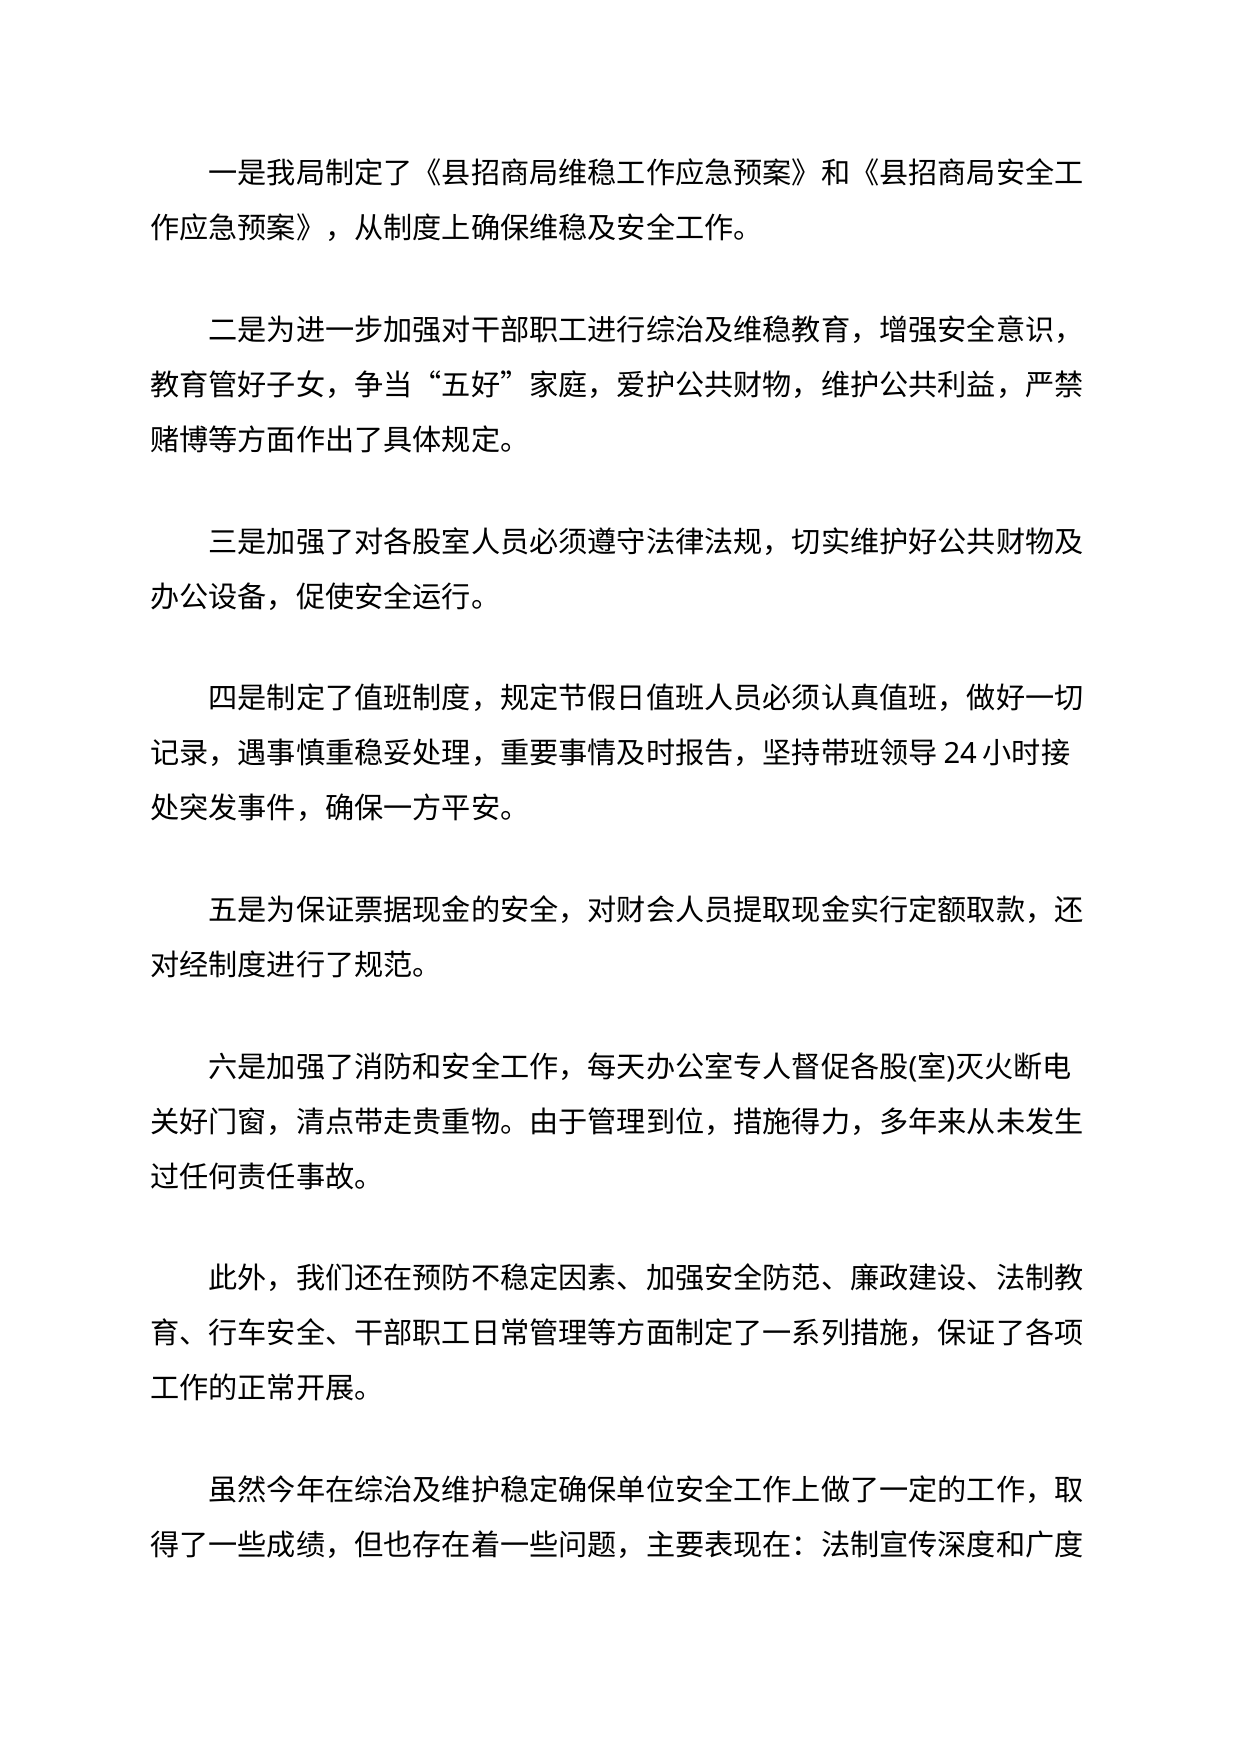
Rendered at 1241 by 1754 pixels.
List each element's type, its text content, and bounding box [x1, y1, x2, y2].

text 五是为保证票据现金的安全，对财会人员提取现金实行定额取款，还对经制度进行了规范。 [150, 887, 1090, 984]
text 一是我局制定了《县招商局维稳工作应急预案》和《县招商局安全工作应急预案》，从制度上确保维稳及安全工作。 [150, 150, 1090, 247]
text 三是加强了对各股室人员必须遵守法律法规，切实维护好公共财物及办公设备，促使安全运行。 [150, 518, 1090, 615]
text 此外，我们还在预防不稳定因素、加强安全防范、廉政建设、法制教育、行车安全、干部职工日常管理等方面制定了一系列措施，保证了各项工作的正常开展。 [150, 1255, 1090, 1407]
text 六是加强了消防和安全工作，每天办公室专人督促各股(室)灭火断电关好门窗，清点带走贵重物。由于管理到位，措施得力，多年来从未发生过任何责任事故。 [150, 1043, 1090, 1195]
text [150, 1466, 1090, 1564]
text 二是为进一步加强对干部职工进行综治及维稳教育，增强安全意识，教育管好子女，争当“五好”家庭，爱护公共财物，维护公共利益，严禁赌博等方面作出了具体规定。 [150, 307, 1090, 459]
text 四是制定了值班制度，规定节假日值班人员必须认真值班，做好一切记录，遇事慎重稳妥处理，重要事情及时报告，坚持带班领导24小时接处突发事件，确保一方平安。 [150, 675, 1090, 827]
